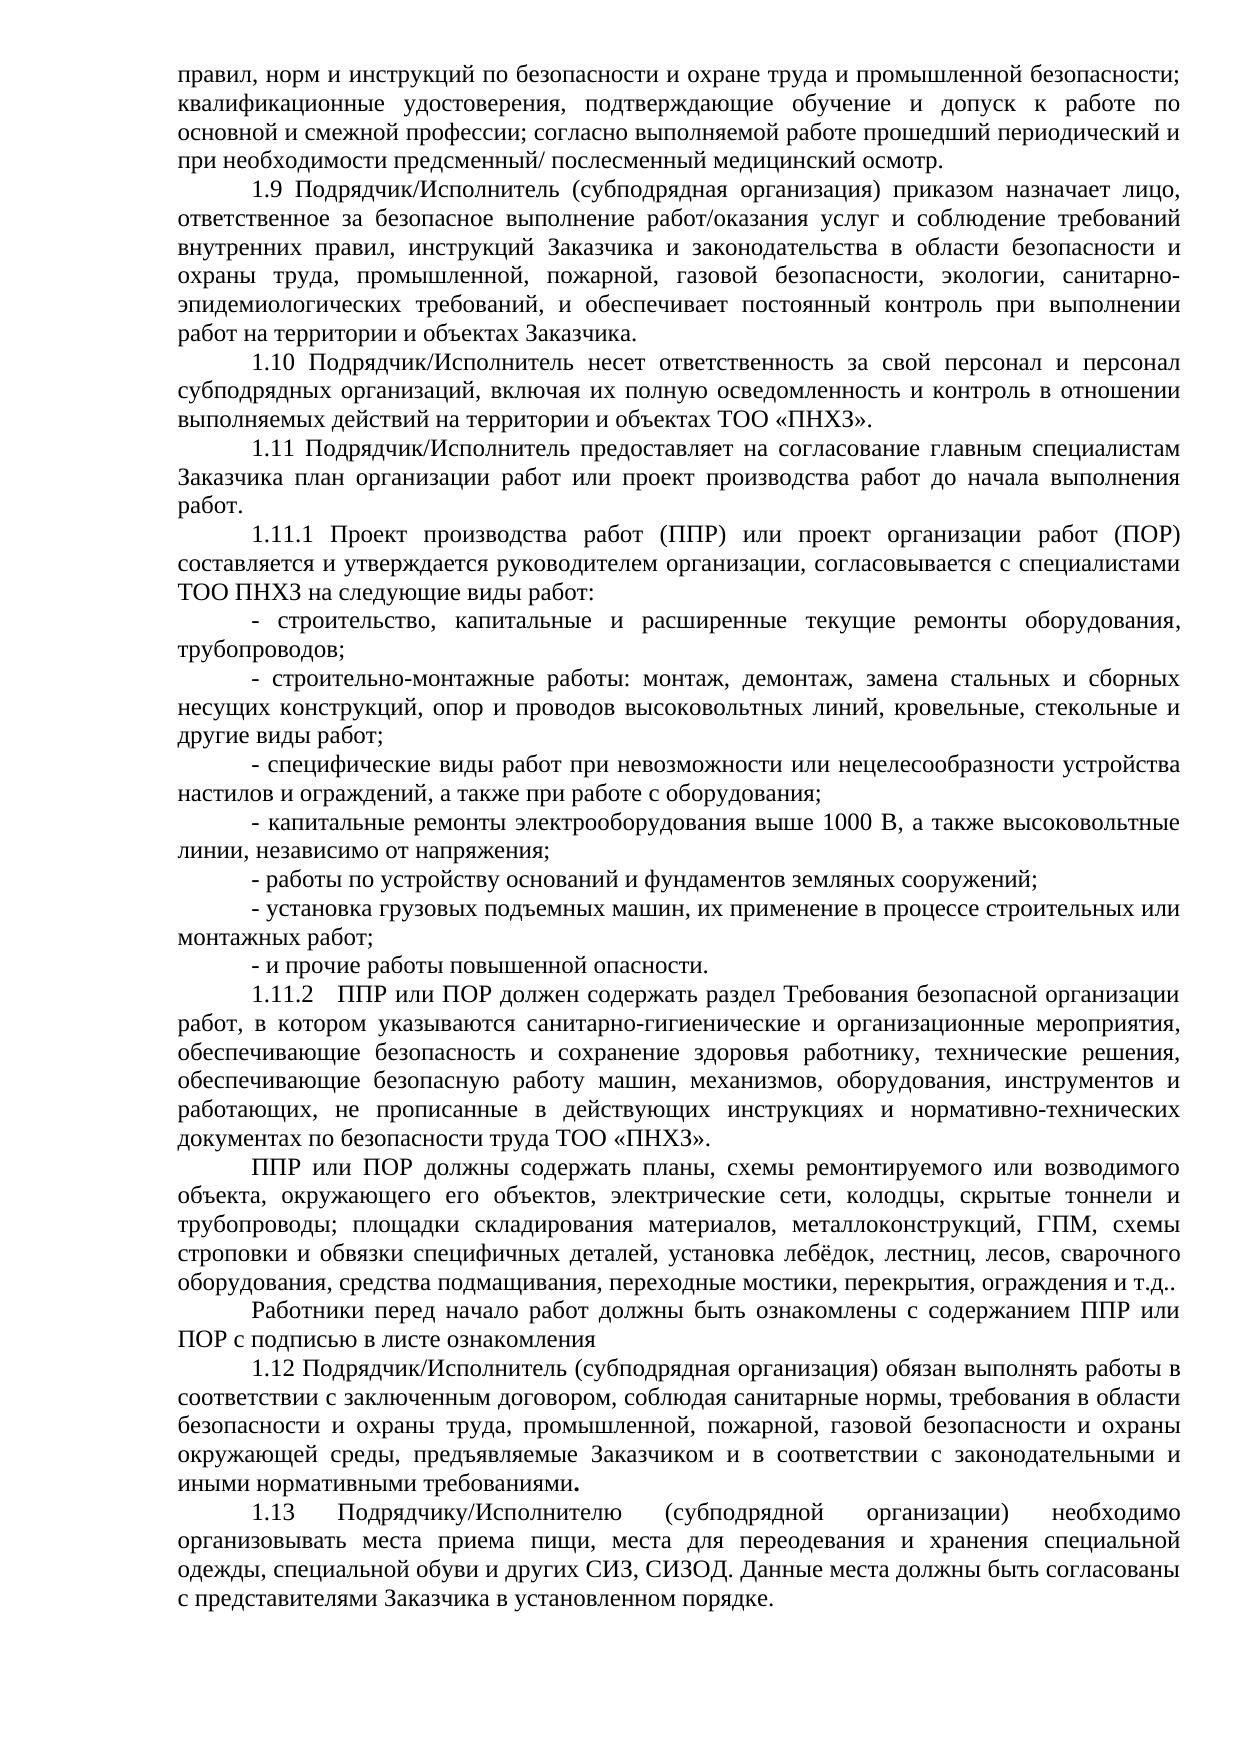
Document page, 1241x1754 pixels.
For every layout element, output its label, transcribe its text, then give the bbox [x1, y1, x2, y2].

text Работники перед начало работ должны быть ознакомлены с содержанием ППР или ПОР с подписью в листе ознакомления [177, 1295, 1181, 1353]
text 1.12 Подрядчик/Исполнитель (субподрядная организация) обязан выполнять работы в соответствии с заключенным договором, соблюдая санитарные нормы, требования в области безопасности и охраны труда, промышленной, пожарной, газовой безопасности и охраны окружающей среды, предъявляемые Заказчиком и в соответствии с законодательными и иными нормативными требованиями. [177, 1439, 1181, 1497]
text ППР или ПОР должны содержать планы, схемы ремонтируемого или возводимого объекта, окружающего его объектов, электрические сети, колодцы, скрытые тоннели и трубопроводы; площадки складирования материалов, металлоконструкций, ГПМ, схемы строповки и обвязки специфичных деталей, установка лебёдок, лестниц, лесов, сварочного оборудования, средства подмащивания, переходные мостики, перекрытия, ограждения и т.д.. [177, 1152, 1181, 1295]
text - специфические виды работ при невозможности или нецелесообразности устройства настилов и ограждений, а также при работе с оборудования; [177, 749, 1181, 807]
text - работы по устройству оснований и фундаментов земляных сооружений; [177, 864, 1181, 893]
text 1.11.1 Проект производства работ (ППР) или проект организации работ (ПОР) составляется и утверждается руководителем организации, согласовывается с специалистами ТОО ПНХЗ на следующие виды работ: [177, 519, 1181, 605]
text - строительство, капитальные и расширенные текущие ремонты оборудования, трубопроводов; [177, 605, 1181, 663]
text 1.10 Подрядчик/Исполнитель несет ответственность за свой персонал и персонал субподрядных организаций, включая их полную осведомленность и контроль в отношении выполняемых действий на территории и объектах ТОО «ПНХЗ». [177, 347, 1181, 433]
text - установка грузовых подъемных машин, их применение в процессе строительных или монтажных работ; [177, 893, 1181, 950]
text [177, 59, 1181, 174]
text 1.11 Подрядчик/Исполнитель предоставляет на согласование главным специалистам Заказчика план организации работ или проект производства работ до начала выполнения работ. [177, 433, 1181, 519]
text 1.11.2 ППР или ПОР должен содержать раздел Требования безопасной организации работ, в котором указываются санитарно-гигиенические и организационные мероприятия, обеспечивающие безопасность и сохранение здоровья работнику, технические решения, обеспечивающие безопасную работу машин, механизмов, оборудования, инструментов и работающих, не прописанные в действующих инструкциях и нормативно-технических документах по безопасности труда ТОО «ПНХЗ». [177, 979, 1181, 1152]
text - и прочие работы повышенной опасности. [177, 950, 1181, 979]
text - капитальные ремонты электрооборудования выше 1000 В, а также высоковольтные линии, независимо от напряжения; [177, 807, 1181, 864]
text - строительно-монтажные работы: монтаж, демонтаж, замена стальных и сборных несущих конструкций, опор и проводов высоковольтных линий, кровельные, стекольные и другие виды работ; [177, 663, 1181, 749]
text 1.12 Подрядчик/Исполнитель (субподрядная организация) обязан выполнять работы в соответствии с заключенным договором, соблюдая санитарные нормы, требования в области безопасности и охраны труда, промышленной, пожарной, газовой безопасности и охраны окружающей среды, предъявляемые Заказчиком и в соответствии с законодательными и иными нормативными требованиями. [177, 1353, 1181, 1410]
text 1.9 Подрядчик/Исполнитель (субподрядная организация) приказом назначает лицо, ответственное за безопасное выполнение работ/оказания услуг и соблюдение требований внутренних правил, инструкций Заказчика и законодательства в области безопасности и охраны труда, промышленной, пожарной, газовой безопасности, экологии, санитарно-эпидемиологических требований, и обеспечивает постоянный контроль при выполнении работ на территории и объектах Заказчика. [177, 174, 1181, 347]
text 1.13 Подрядчику/Исполнителю (субподрядной организации) необходимо организовывать места приема пищи, места для переодевания и хранения специальной одежды, специальной обуви и других СИЗ, СИЗОД. Данные места должны быть согласованы с представителями Заказчика в установленном порядке. [177, 1497, 1181, 1612]
